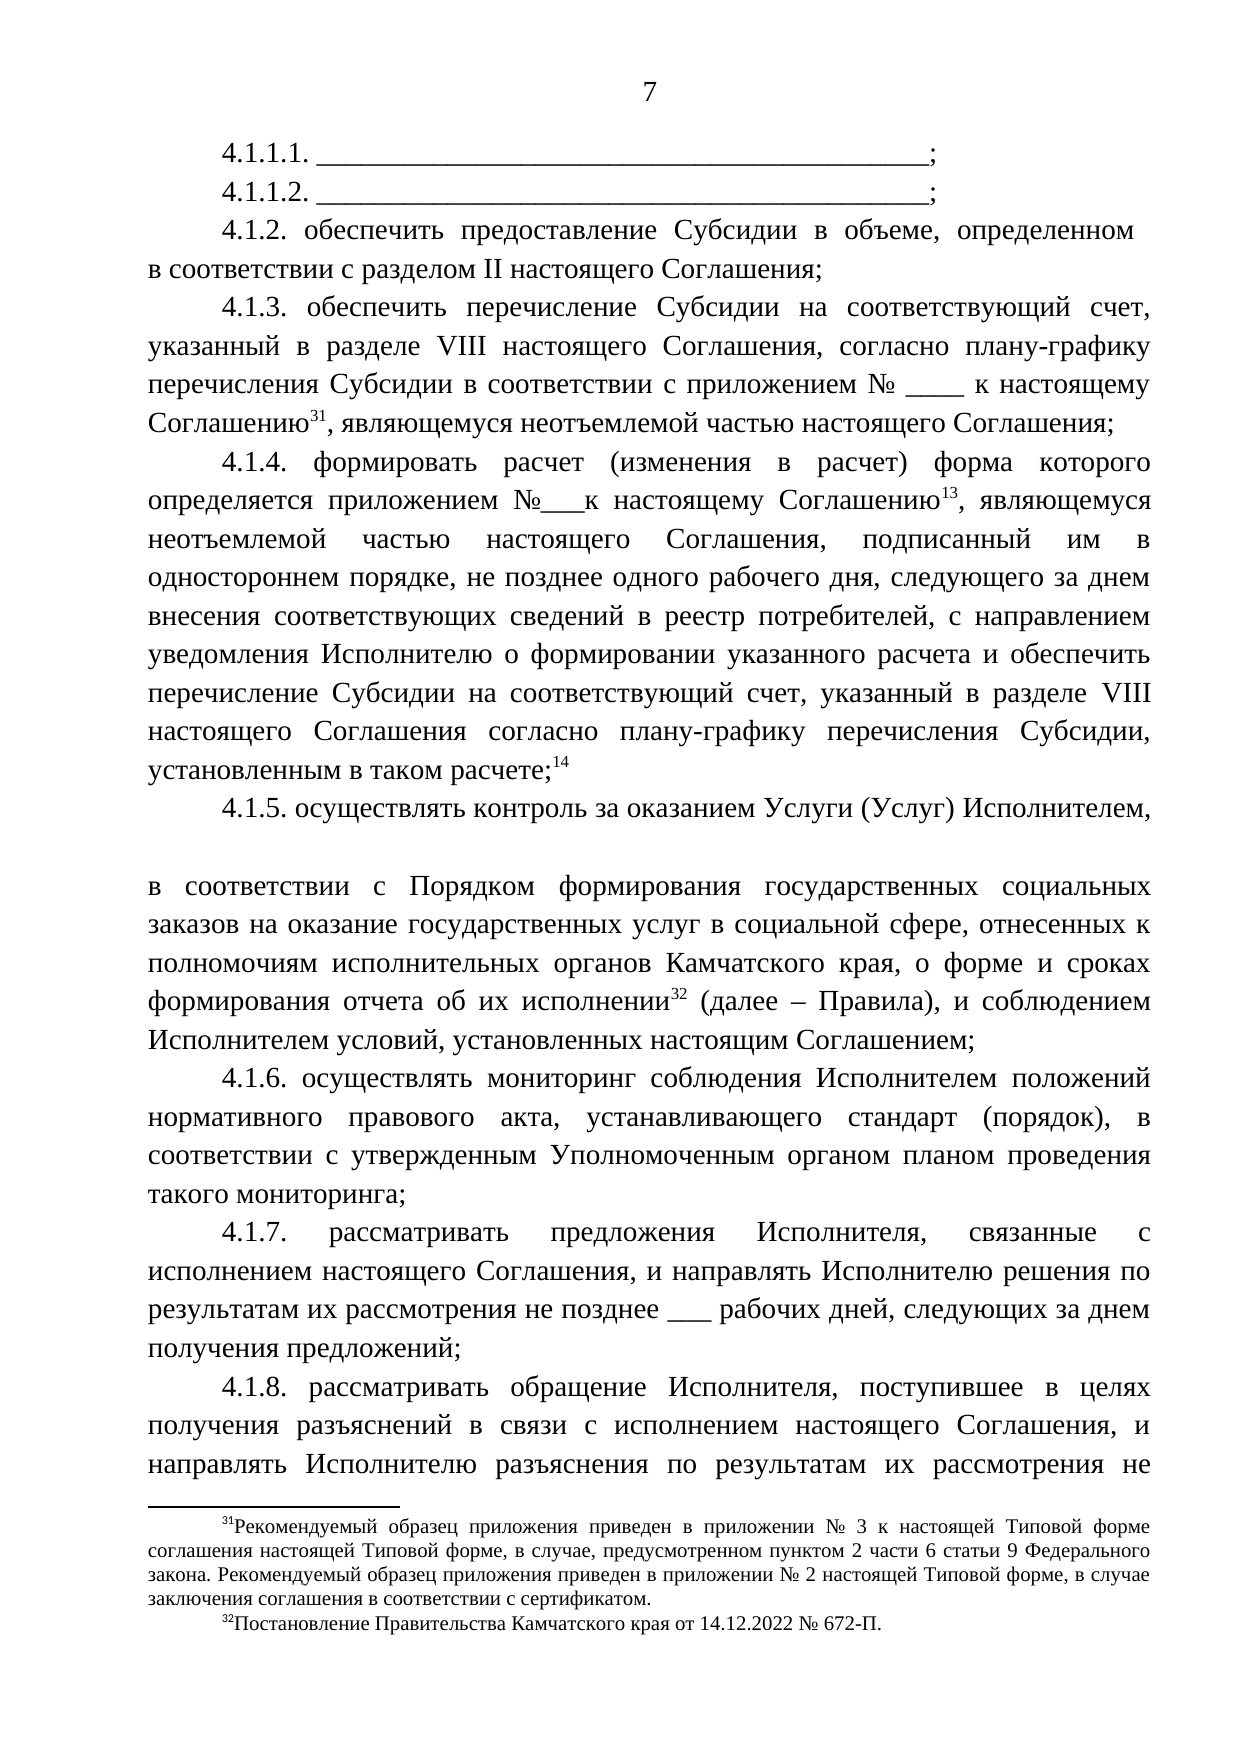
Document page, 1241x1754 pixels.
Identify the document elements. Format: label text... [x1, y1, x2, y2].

text 4.1.7. рассматривать предложения Исполнителя, связанные с исполнением настоящего Соглашения, и направлять Исполнителю решения по результатам их рассмотрения не позднее ___ рабочих дней, следующих за днем получения предложений; [148, 1214, 1152, 1364]
text 4.1.1.2. __________________________________________; [148, 174, 1152, 207]
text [148, 1369, 1152, 1479]
text 4.1.5. осуществлять контроль за оказанием Услуги (Услуг) Исполнителем, в соответствии с Порядком формирования государственных социальных заказов на оказание государственных услуг в социальной сфере, отнесенных к полномочиям исполнительных органов Камчатского края, о форме и сроках формирования отчета об их исполнении (далее – Правила), и соблюдением Исполнителем условий, установленных настоящим Соглашением; [148, 791, 1152, 1055]
text 4.1.6. осуществлять мониторинг соблюдения Исполнителем положений нормативного правового акта, устанавливающего стандарт (порядок), в соответствии с утвержденным Уполномоченным органом планом проведения такого мониторинга; [148, 1060, 1152, 1209]
text 4.1.3. обеспечить перечисление Субсидии на соответствующий счет, указанный в разделе VIII настоящего Соглашения, согласно плану-графику перечисления Субсидии в соответствии с приложением № ____ к настоящему Соглашению, являющемуся неотъемлемой частью настоящего Соглашения; [148, 289, 1152, 439]
text 4.1.1.1. __________________________________________; [148, 135, 1152, 169]
text 4.1.4. формировать расчет (изменения в расчет) форма которого определяется приложением №___к настоящему Соглашению13, являющемуся неотъемлемой частью настоящего Соглашения, подписанный им в одностороннем порядке, не позднее одного рабочего дня, следующего за днем внесения соответствующих сведений в реестр потребителей, с направлением уведомления Исполнителю о формировании указанного расчета и обеспечить перечисление Субсидии на соответствующий счет, указанный в разделе VIII настоящего Соглашения согласно плану-графику перечисления Субсидии, установленным в таком расчете;14 [148, 444, 1152, 786]
text 4.1.2. обеспечить предоставление Субсидии в объеме, определенном в соответствии с разделом II настоящего Соглашения; [148, 212, 1152, 284]
